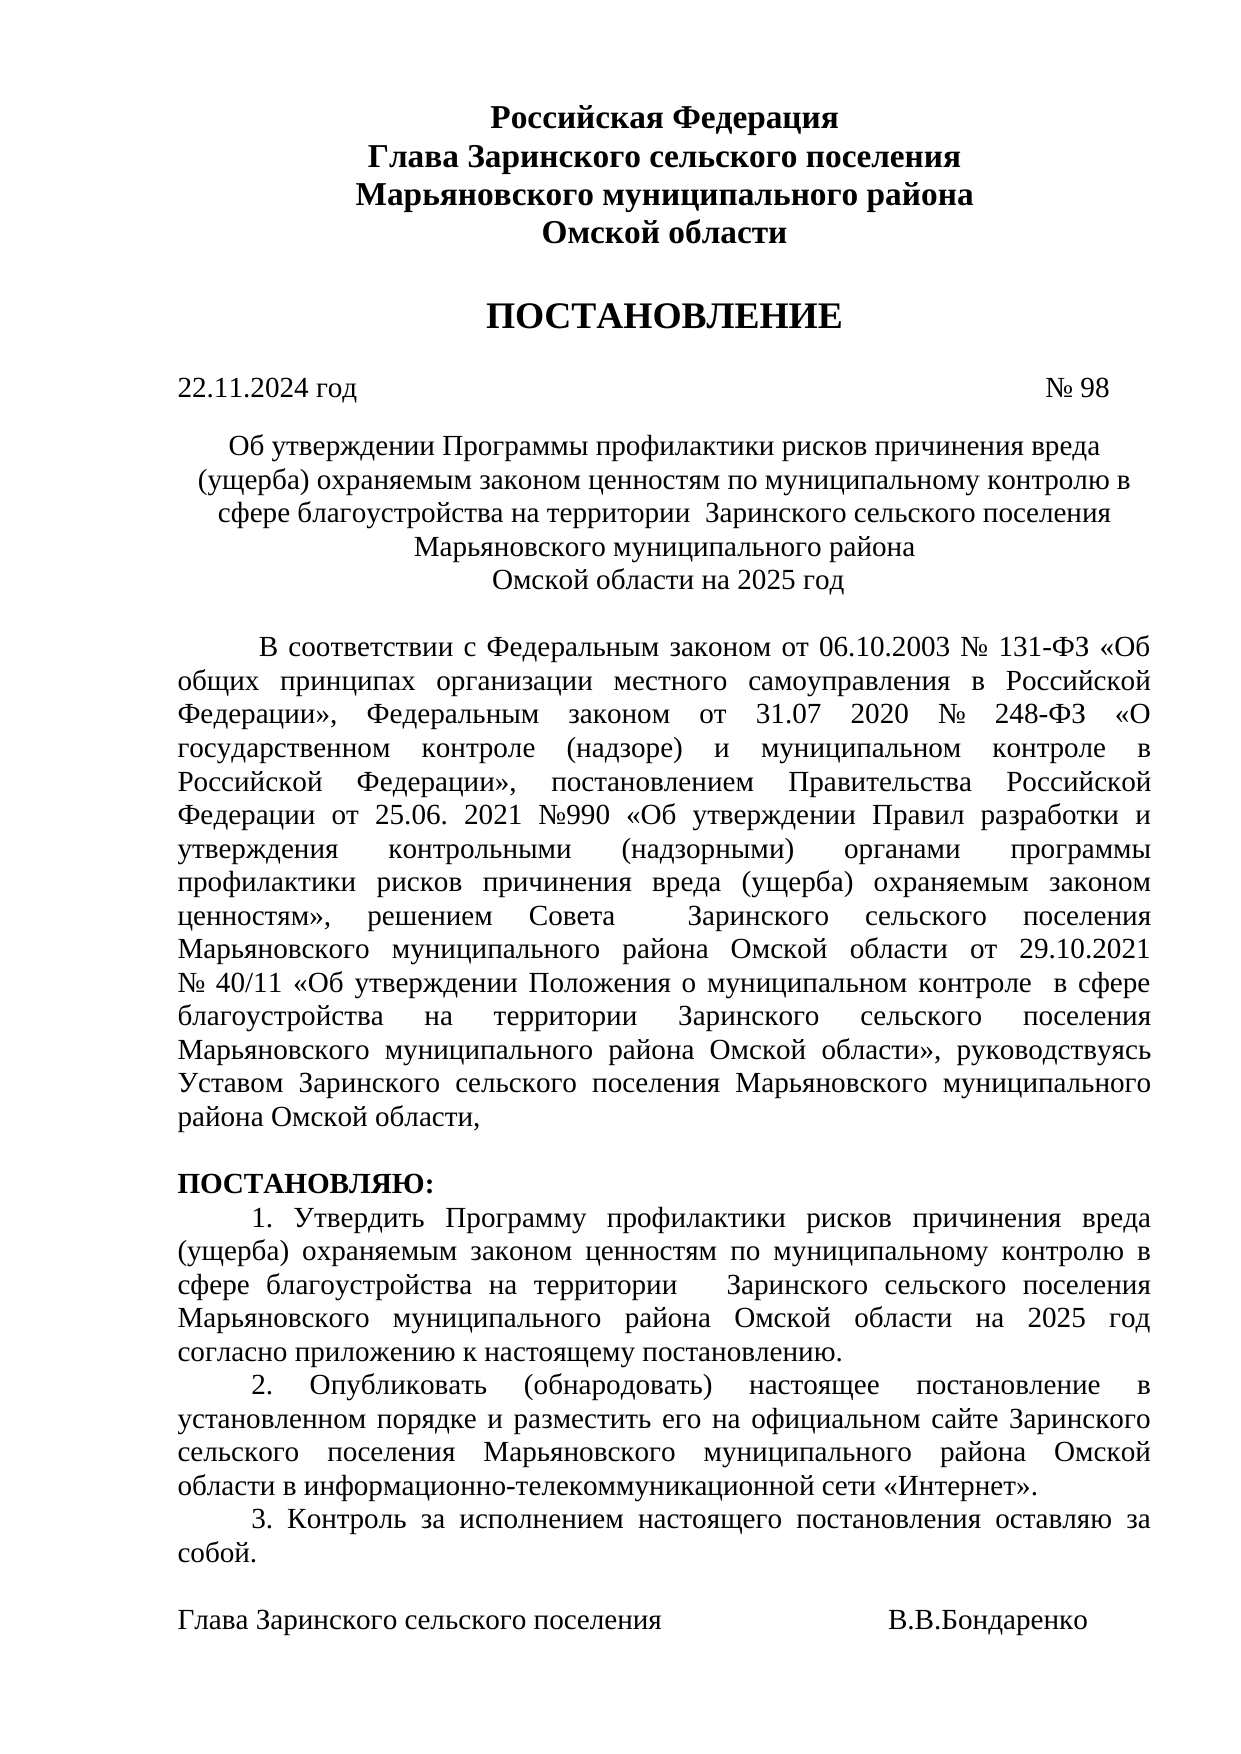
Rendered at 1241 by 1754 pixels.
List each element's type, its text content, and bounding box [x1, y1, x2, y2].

text 22.11.2024 год № 98 [177, 371, 1152, 404]
text Об утверждении Программы профилактики рисков причинения вреда (ущерба) охраняемым законом ценностям по муниципальному контролю в сфере благоустройства на территории Заринского сельского поселения Марьяновского муниципального района [177, 428, 1152, 562]
text ПОСТАНОВЛЕНИЕ [177, 294, 1152, 337]
text 3. Контроль за исполнением настоящего постановления оставляю за собой. [177, 1502, 1152, 1569]
text Российская Федерация [177, 97, 1152, 136]
text Глава Заринского сельского поселения В.В.Бондаренко [177, 1602, 1152, 1636]
text Марьяновского муниципального района [177, 174, 1152, 212]
text Омской области на 2025 год [177, 562, 1152, 596]
text В соответствии с Федеральным законом от 06.10.2003 № 131-ФЗ «Об общих принципах организации местного самоуправления в Российской Федерации», Федеральным законом от 31.07 2020 № 248-ФЗ «О государственном контроле (надзоре) и муниципальном контроле в Российской Федерации», постановлением Правительства Российской Федерации от 25.06. 2021 №990 «Об утверждении Правил разработки и утверждения контрольными (надзорными) органами программы профилактики рисков причинения вреда (ущерба) охраняемым законом ценностям», решением Совета Заринского сельского поселения Марьяновского муниципального района Омской области от 29.10.2021 № 40/11 «Об утверждении Положения о муниципальном контроле в сфере благоустройства на территории Заринского сельского поселения Марьяновского муниципального района Омской области», руководствуясь Уставом Заринского сельского поселения Марьяновского муниципального района Омской области, [177, 629, 1152, 1133]
text 1. Утвердить Программу профилактики рисков причинения вреда (ущерба) охраняемым законом ценностям по муниципальному контролю в сфере благоустройства на территории Заринского сельского поселения Марьяновского муниципального района Омской области на 2025 год согласно приложению к настоящему постановлению. [177, 1200, 1152, 1367]
text ПОСТАНОВЛЯЮ: [177, 1166, 1152, 1200]
text Глава Заринского сельского поселения [177, 136, 1152, 174]
text 2. Опубликовать (обнародовать) настоящее постановление в установленном порядке и разместить его на официальном сайте Заринского сельского поселения Марьяновского муниципального района Омской области в информационно-телекоммуникационной сети «Интернет». [177, 1367, 1152, 1502]
text Омской области [177, 212, 1152, 251]
